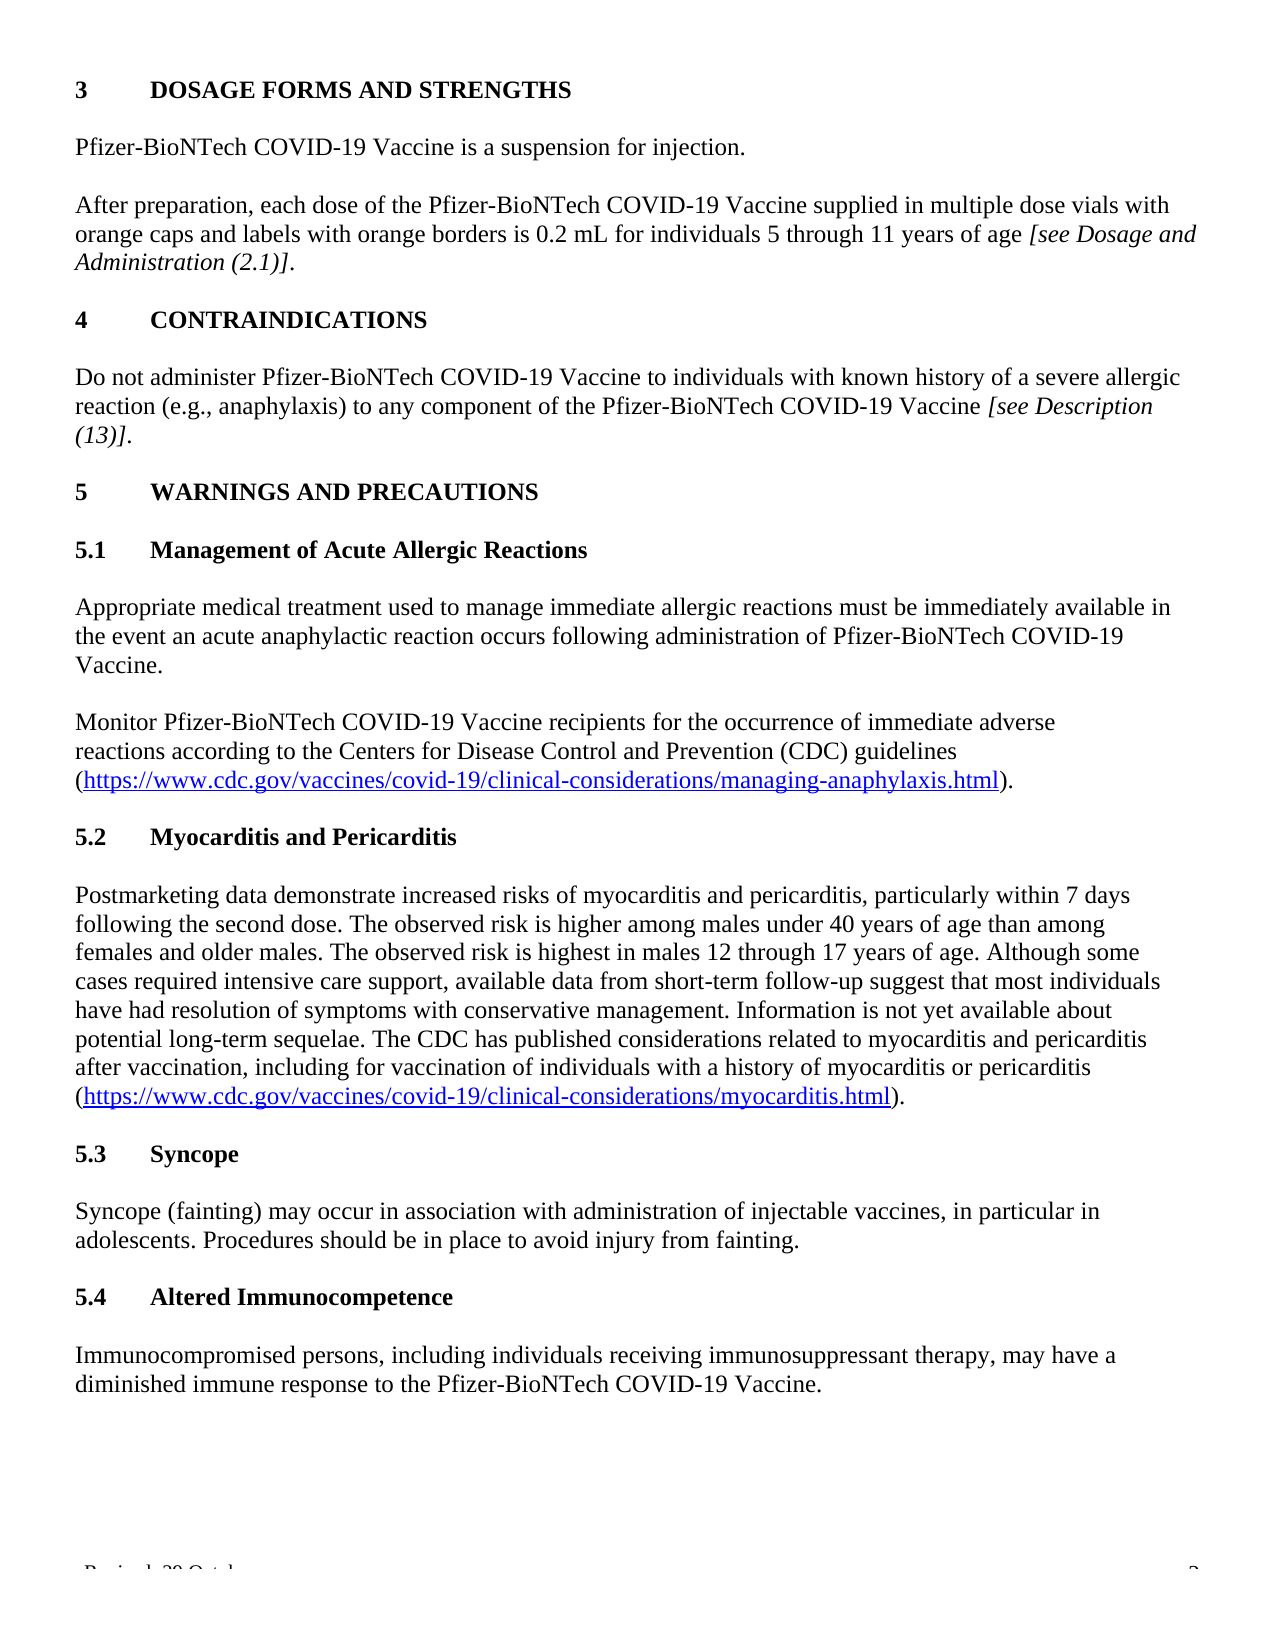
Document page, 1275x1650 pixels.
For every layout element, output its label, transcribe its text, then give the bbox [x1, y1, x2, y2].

text After preparation, each dose of the Pfizer-BioNTech COVID-19 Vaccine supplied in multiple dose vials with orange caps and labels with orange borders is 0.2 mL for individuals 5 through 11 years of age [see Dosage and Administration (2.1)]. [75, 190, 1197, 276]
text Pfizer-BioNTech COVID-19 Vaccine is a suspension for injection. [75, 132, 1217, 161]
subtitle DOSAGE FORMS AND STRENGTHS [75, 75, 1217, 104]
subtitle CONTRAINDICATIONS [75, 305, 1217, 334]
subtitle Management of Acute Allergic Reactions [75, 535, 1217, 564]
subtitle WARNINGS AND PRECAUTIONS [75, 477, 1217, 506]
text Postmarketing data demonstrate increased risks of myocarditis and pericarditis, particularly within 7 days following the second dose. The observed risk is higher among males under 40 years of age than among females and older males. The observed risk is highest in males 12 through 17 years of age. Although some cases required intensive care support, available data from short-term follow-up suggest that most individuals have had resolution of symptoms with conservative management. Information is not yet available about potential long-term sequelae. The CDC has published considerations related to myocarditis and pericarditis after vaccination, including for vaccination of individuals with a history of myocarditis or pericarditis (https://www.cdc.gov/vaccines/covid-19/clinical-considerations/myocarditis.html). [75, 880, 1161, 1110]
text Appropriate medical treatment used to manage immediate allergic reactions must be immediately available in the event an acute anaphylactic reaction occurs following administration of Pfizer-BioNTech COVID-19 Vaccine. [75, 592, 1173, 679]
subtitle Altered Immunocompetence [75, 1282, 1217, 1311]
text Do not administer Pfizer-BioNTech COVID-19 Vaccine to individuals with known history of a severe allergic reaction (e.g., anaphylaxis) to any component of the Pfizer-BioNTech COVID-19 Vaccine [see Description (13)]. [75, 362, 1197, 449]
text Monitor Pfizer-BioNTech COVID-19 Vaccine recipients for the occurrence of immediate adverse reactions according to the Centers for Disease Control and Prevention (CDC) guidelines (https://www.cdc.gov/vaccines/covid-19/clinical-considerations/managing-anaphylaxis.html). [75, 707, 1152, 794]
text Syncope (fainting) may occur in association with administration of injectable vaccines, in particular in adolescents. Procedures should be in place to avoid injury from fainting. [75, 1196, 1217, 1254]
subtitle Myocarditis and Pericarditis [75, 822, 1217, 851]
subtitle Syncope [75, 1139, 1217, 1167]
text Immunocompromised persons, including individuals receiving immunosuppressant therapy, may have a diminished immune response to the Pfizer-BioNTech COVID-19 Vaccine. [75, 1340, 1217, 1397]
